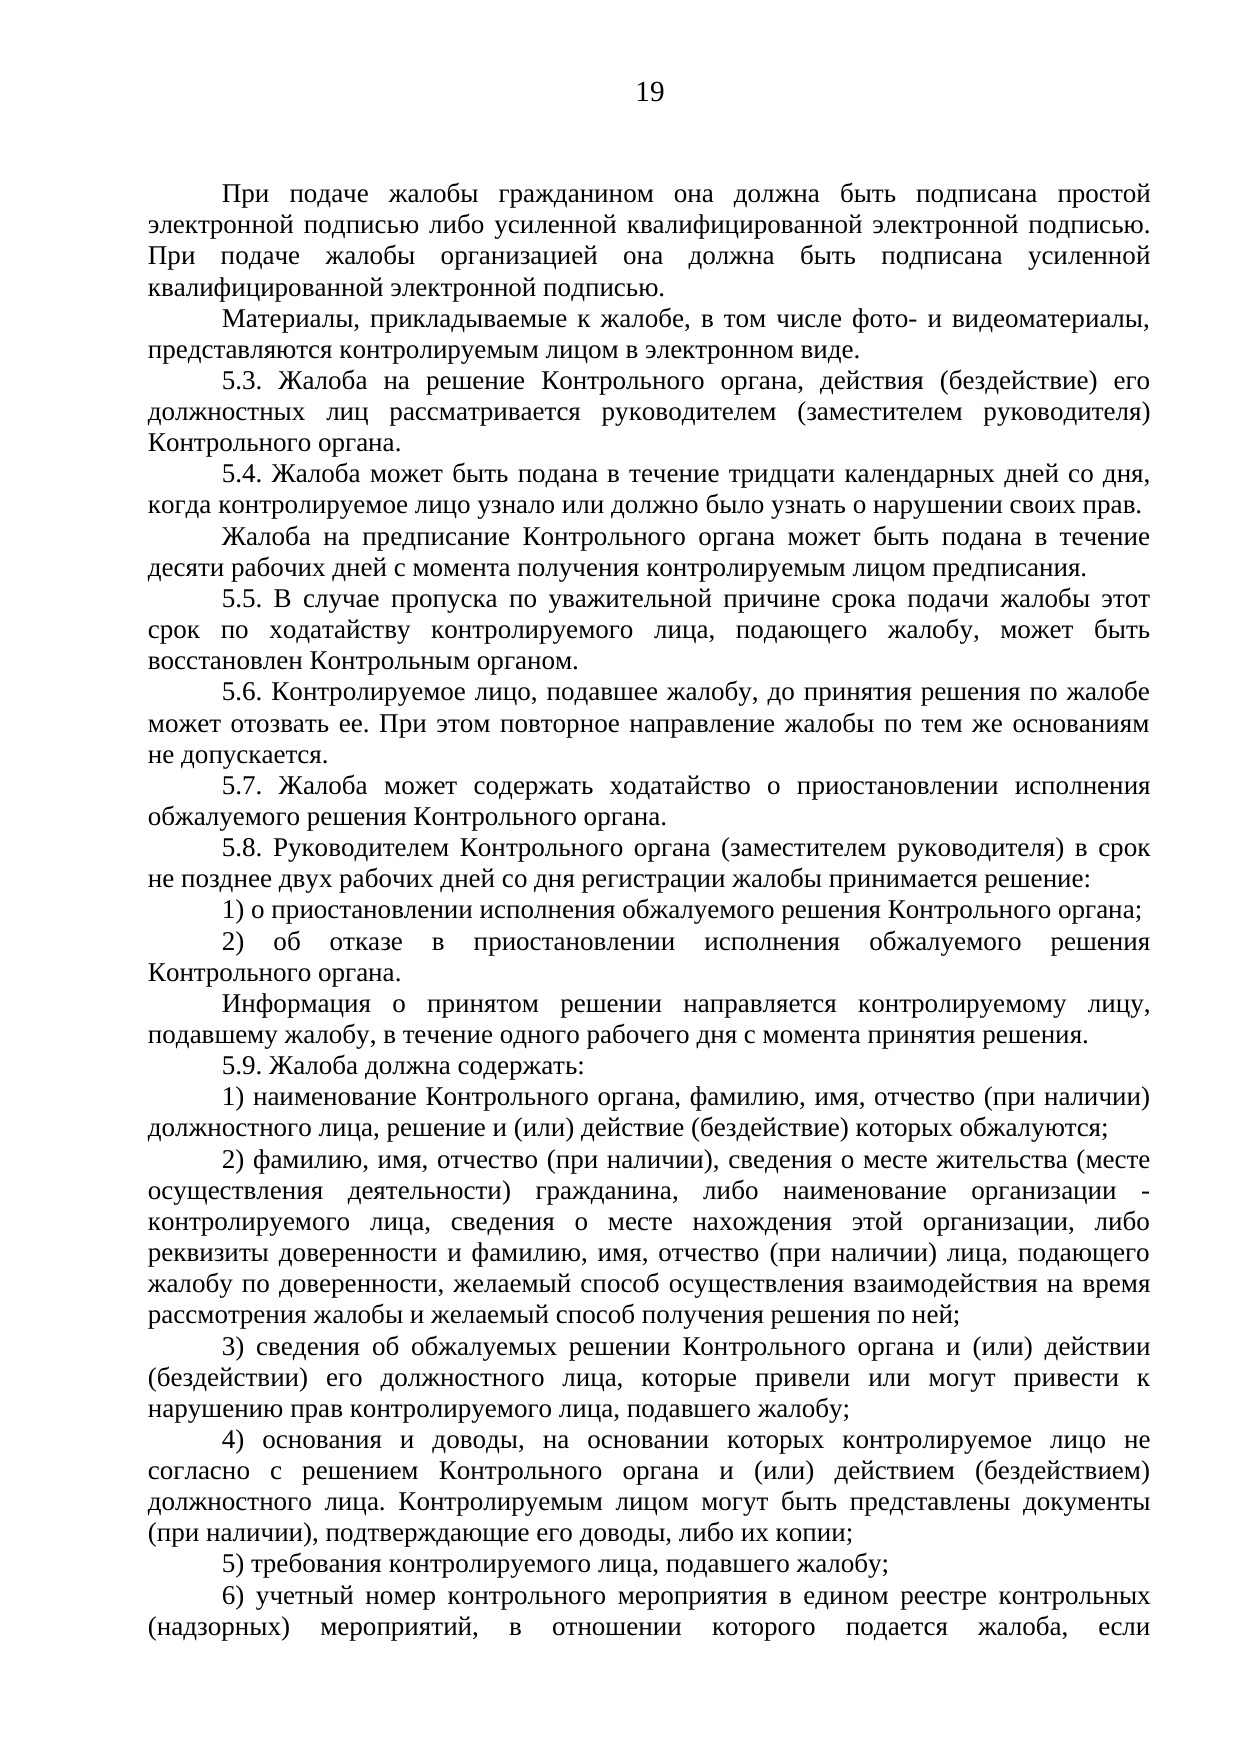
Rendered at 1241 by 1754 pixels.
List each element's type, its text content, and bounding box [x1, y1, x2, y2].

text 5.6. Контролируемое лицо, подавшее жалобу, до принятия решения по жалобе может отозвать ее. При этом повторное направление жалобы по тем же основаниям не допускается. [148, 676, 1152, 769]
text Информация о принятом решении направляется контролируемому лицу, подавшему жалобу, в течение одного рабочего дня с момента принятия решения. [148, 987, 1152, 1049]
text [148, 1579, 1152, 1641]
text 5.8. Руководителем Контрольного органа (заместителем руководителя) в срок не позднее двух рабочих дней со дня регистрации жалобы принимается решение: [148, 831, 1152, 893]
text 1) наименование Контрольного органа, фамилию, имя, отчество (при наличии) должностного лица, решение и (или) действие (бездействие) которых обжалуются; [148, 1080, 1152, 1143]
text 5) требования контролируемого лица, подавшего жалобу; [148, 1548, 1152, 1579]
text При подаче жалобы гражданином она должна быть подписана простой электронной подписью либо усиленной квалифицированной электронной подписью. При подаче жалобы организацией она должна быть подписана усиленной квалифицированной электронной подписью. [148, 177, 1152, 302]
text 3) сведения об обжалуемых решении Контрольного органа и (или) действии (бездействии) его должностного лица, которые привели или могут привести к нарушению прав контролируемого лица, подавшего жалобу; [148, 1329, 1152, 1423]
text 5.3. Жалоба на решение Контрольного органа, действия (бездействие) его должностных лиц рассматривается руководителем (заместителем руководителя) Контрольного органа. [148, 364, 1152, 457]
text Материалы, прикладываемые к жалобе, в том числе фото- и видеоматериалы, представляются контролируемым лицом в электронном виде. [148, 302, 1152, 364]
text 5.5. В случае пропуска по уважительной причине срока подачи жалобы этот срок по ходатайству контролируемого лица, подающего жалобу, может быть восстановлен Контрольным органом. [148, 582, 1152, 676]
text 1) о приостановлении исполнения обжалуемого решения Контрольного органа; [148, 893, 1152, 925]
text 4) основания и доводы, на основании которых контролируемое лицо не согласно с решением Контрольного органа и (или) действием (бездействием) должностного лица. Контролируемым лицом могут быть представлены документы (при наличии), подтверждающие его доводы, либо их копии; [148, 1423, 1152, 1548]
text 2) фамилию, имя, отчество (при наличии), сведения о месте жительства (месте осуществления деятельности) гражданина, либо наименование организации - контролируемого лица, сведения о месте нахождения этой организации, либо реквизиты доверенности и фамилию, имя, отчество (при наличии) лица, подающего жалобу по доверенности, желаемый способ осуществления взаимодействия на время рассмотрения жалобы и желаемый способ получения решения по ней; [148, 1143, 1152, 1329]
text 2) об отказе в приостановлении исполнения обжалуемого решения Контрольного органа. [148, 925, 1152, 987]
text Жалоба на предписание Контрольного органа может быть подана в течение десяти рабочих дней с момента получения контролируемым лицом предписания. [148, 520, 1152, 582]
text 5.7. Жалоба может содержать ходатайство о приостановлении исполнения обжалуемого решения Контрольного органа. [148, 769, 1152, 831]
text 5.9. Жалоба должна содержать: [222, 1049, 1152, 1080]
text 5.4. Жалоба может быть подана в течение тридцати календарных дней со дня, когда контролируемое лицо узнало или должно было узнать о нарушении своих прав. [148, 457, 1152, 520]
